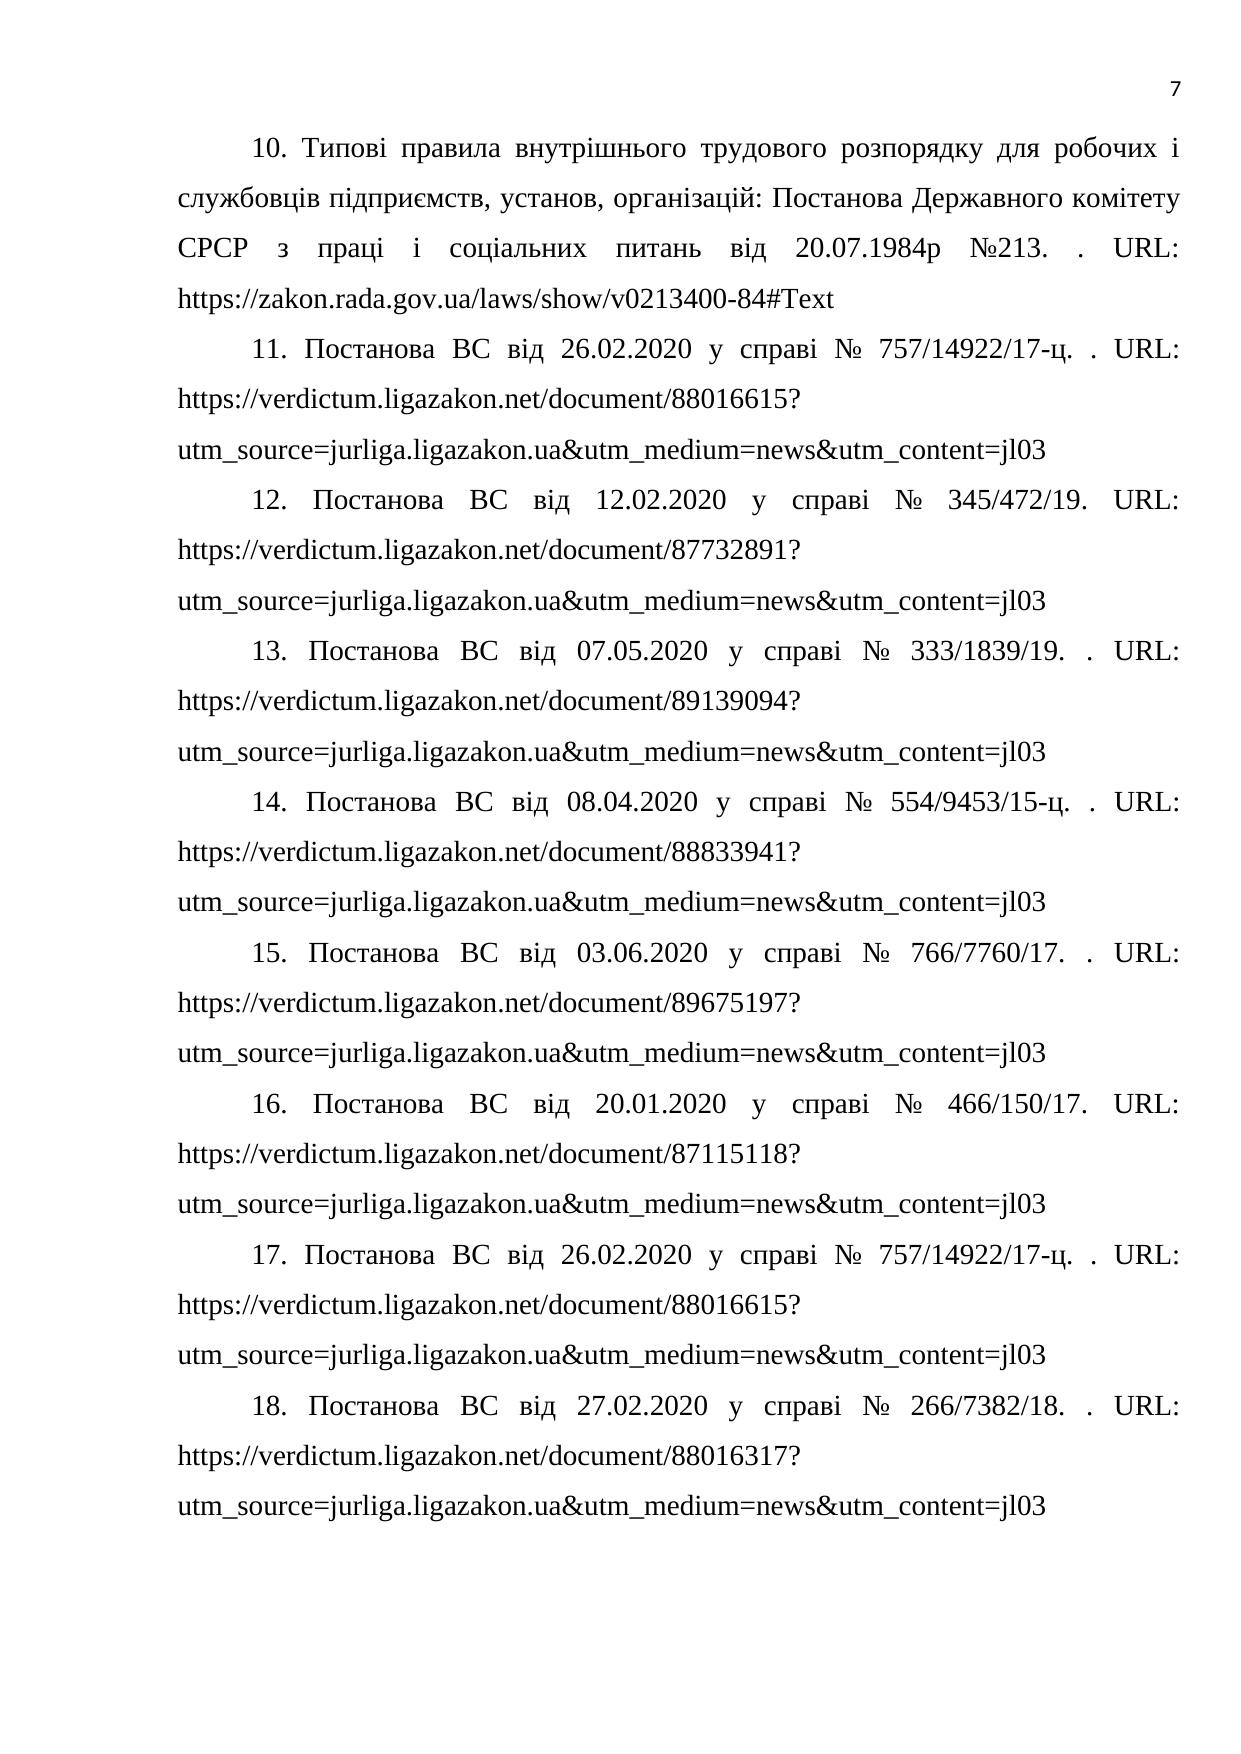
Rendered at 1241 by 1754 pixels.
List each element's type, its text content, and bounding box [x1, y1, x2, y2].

text 17. Постанова ВС від 26.02.2020 у справі № 757/14922/17-ц. . URL: https://verdictum.ligazakon.net/document/88016615?utm_source=jurliga.ligazakon.ua&utm_medium=news&utm_content=jl03 [177, 1237, 1181, 1371]
text 15. Постанова ВС від 03.06.2020 у справі № 766/7760/17. . URL: https://verdictum.ligazakon.net/document/89675197?utm_source=jurliga.ligazakon.ua&utm_medium=news&utm_content=jl03 [177, 935, 1181, 1069]
text 16. Постанова ВС від 20.01.2020 у справі № 466/150/17. URL: https://verdictum.ligazakon.net/document/87115118?utm_source=jurliga.ligazakon.ua&utm_medium=news&utm_content=jl03 [177, 1086, 1181, 1220]
text 10. Типові правила внутрішнього трудового розпорядку для робочих і службовців підприємств, установ, організацій: Постанова Державного комітету СРСР з праці і соціальних питань від 20.07.1984р №213. . URL: https://zakon.rada.gov.ua/laws/show/v0213400-84#Text [177, 130, 1181, 314]
text 18. Постанова ВС від 27.02.2020 у справі № 266/7382/18. . URL: https://verdictum.ligazakon.net/document/88016317?utm_source=jurliga.ligazakon.ua&utm_medium=news&utm_content=jl03 [177, 1388, 1181, 1522]
text 14. Постанова ВС від 08.04.2020 у справі № 554/9453/15-ц. . URL: https://verdictum.ligazakon.net/document/88833941?utm_source=jurliga.ligazakon.ua&utm_medium=news&utm_content=jl03 [177, 784, 1181, 918]
text 12. Постанова ВС від 12.02.2020 у справі № 345/472/19. URL: https://verdictum.ligazakon.net/document/87732891?utm_source=jurliga.ligazakon.ua&utm_medium=news&utm_content=jl03 [177, 482, 1181, 616]
text 13. Постанова ВС від 07.05.2020 у справі № 333/1839/19. . URL: https://verdictum.ligazakon.net/document/89139094?utm_source=jurliga.ligazakon.ua&utm_medium=news&utm_content=jl03 [177, 633, 1181, 767]
text 11. Постанова ВС від 26.02.2020 у справі № 757/14922/17-ц. . URL: https://verdictum.ligazakon.net/document/88016615?utm_source=jurliga.ligazakon.ua&utm_medium=news&utm_content=jl03 [177, 331, 1181, 465]
